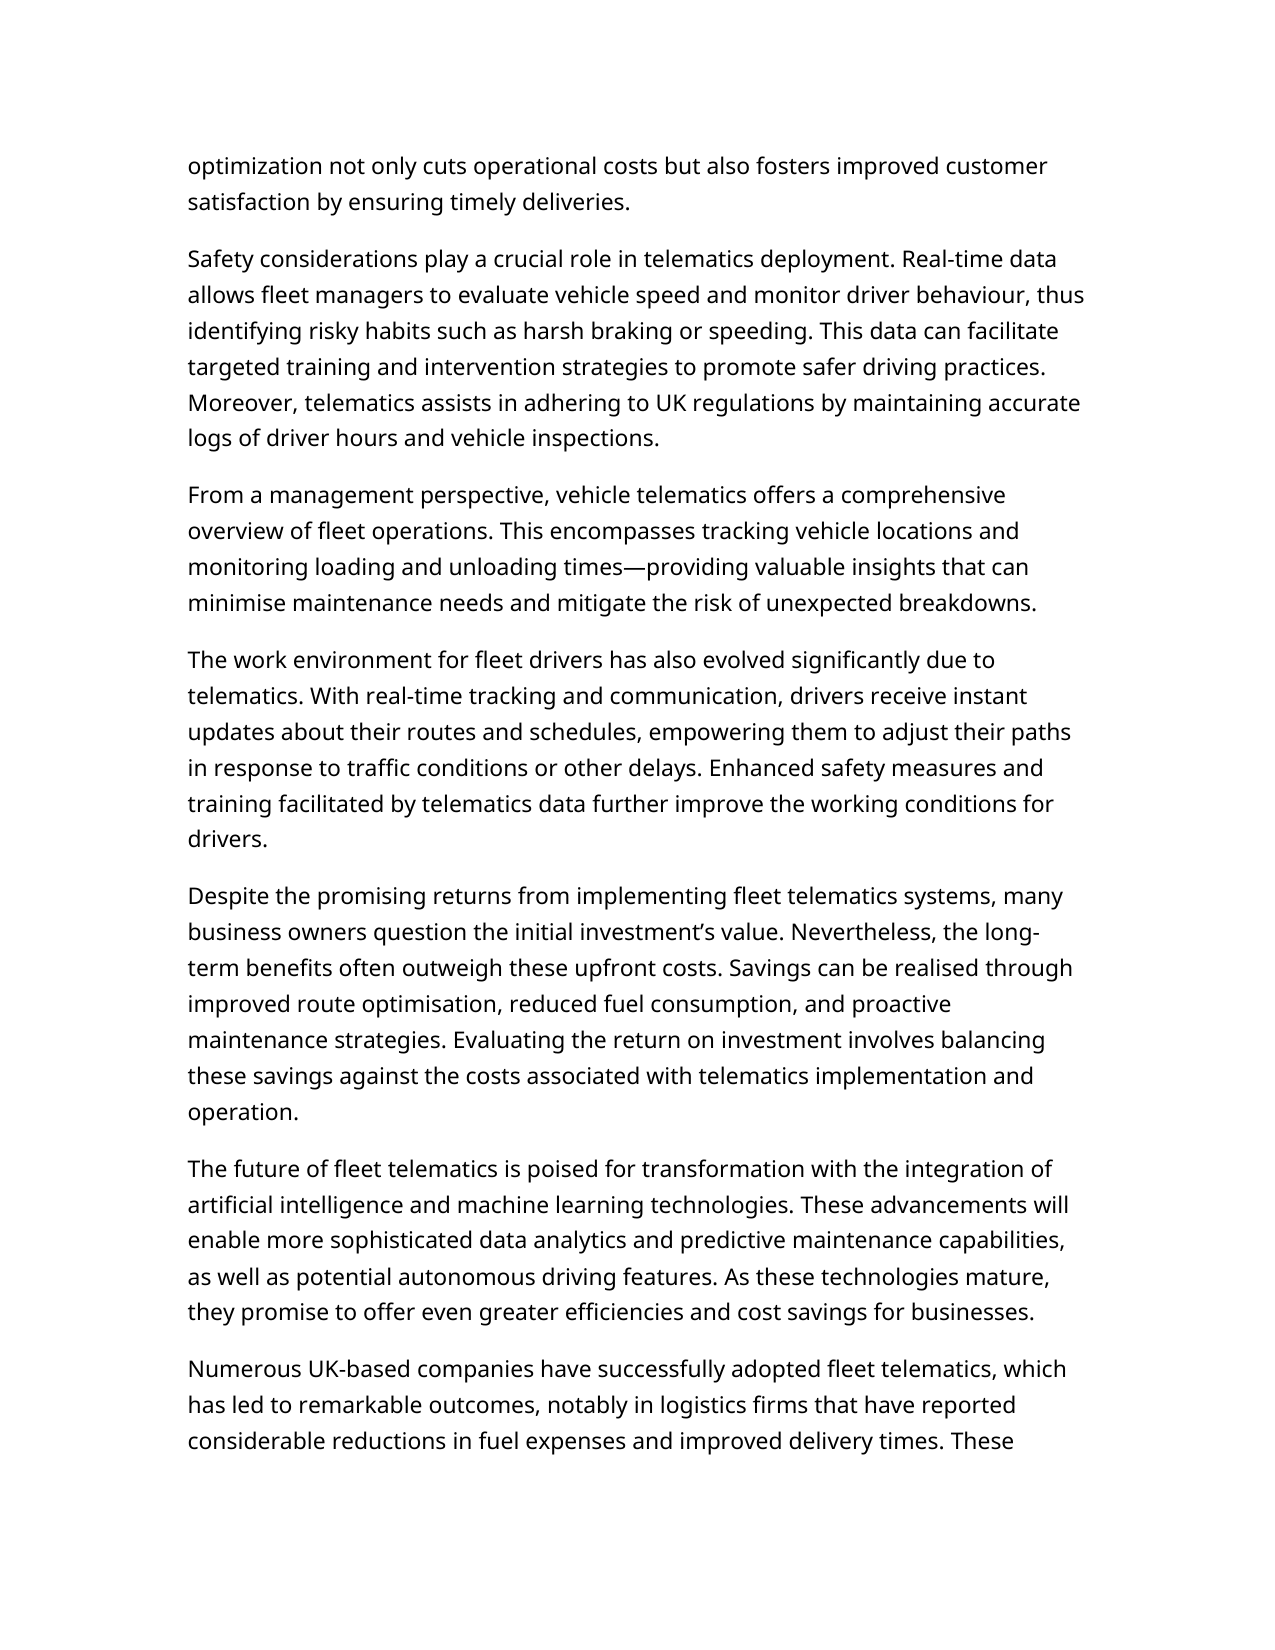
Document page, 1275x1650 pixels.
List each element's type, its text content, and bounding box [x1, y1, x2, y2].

text The future of fleet telematics is poised for transformation with the integration of artificial intelligence and machine learning technologies. These advancements will enable more sophisticated data analytics and predictive maintenance capabilities, as well as potential autonomous driving features. As these technologies mature, they promise to offer even greater efficiencies and cost savings for businesses. [187, 1153, 1087, 1328]
text From a management perspective, vehicle telematics offers a comprehensive overview of fleet operations. This encompasses tracking vehicle locations and monitoring loading and unloading times—providing valuable insights that can minimise maintenance needs and mitigate the risk of unexpected breakdowns. [187, 479, 1087, 618]
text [187, 150, 1087, 217]
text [187, 1353, 1087, 1456]
text Safety considerations play a crucial role in telematics deployment. Real-time data allows fleet managers to evaluate vehicle speed and monitor driver behaviour, thus identifying risky habits such as harsh braking or speeding. This data can facilitate targeted training and intervention strategies to promote safer driving practices. Moreover, telematics assists in adhering to UK regulations by maintaining accurate logs of driver hours and vehicle inspections. [187, 243, 1087, 454]
text Despite the promising returns from implementing fleet telematics systems, many business owners question the initial investment’s value. Nevertheless, the long-term benefits often outweigh these upfront costs. Savings can be realised through improved route optimisation, reduced fuel consumption, and proactive maintenance strategies. Evaluating the return on investment involves balancing these savings against the costs associated with telematics implementation and operation. [187, 880, 1087, 1127]
text The work environment for fleet drivers has also evolved significantly due to telematics. With real-time tracking and communication, drivers receive instant updates about their routes and schedules, empowering them to adjust their paths in response to traffic conditions or other delays. Enhanced safety measures and training facilitated by telematics data further improve the working conditions for drivers. [187, 644, 1087, 855]
